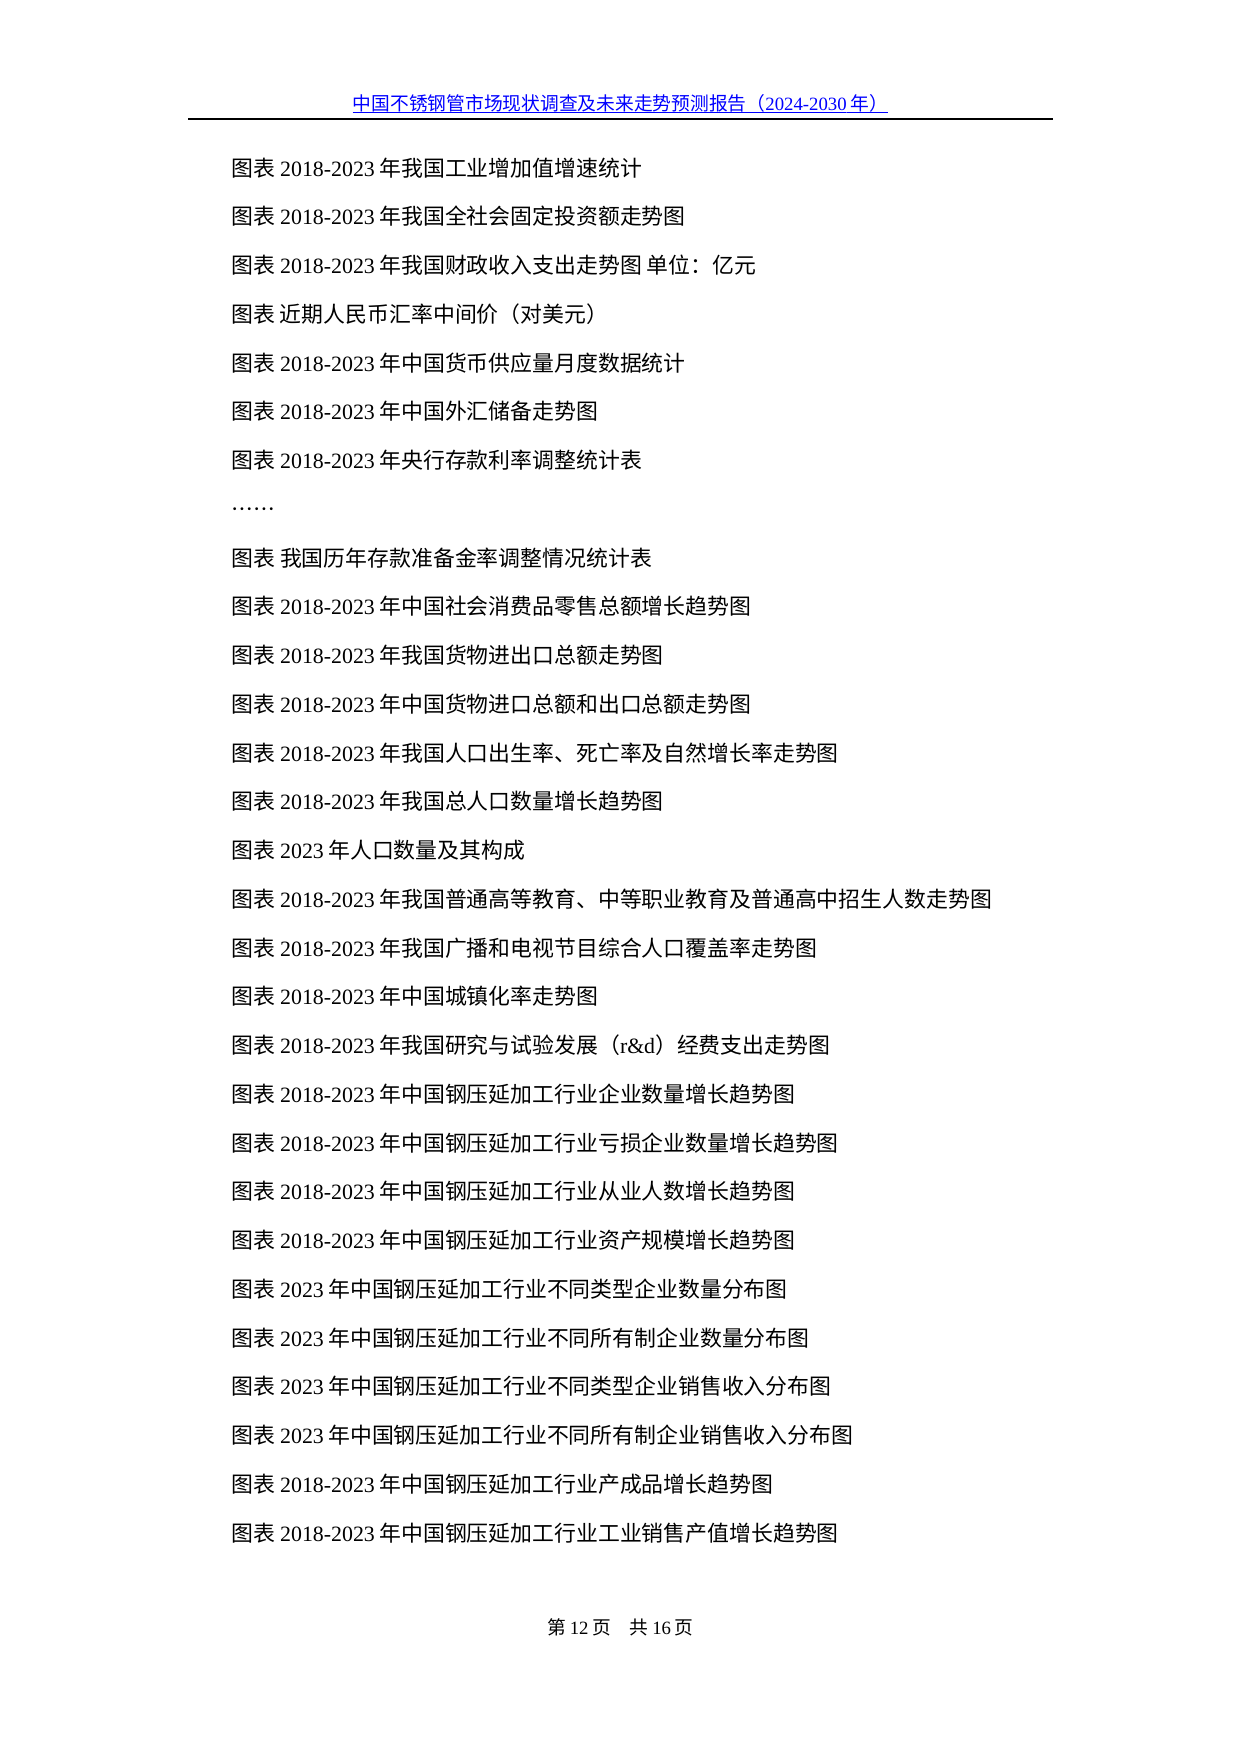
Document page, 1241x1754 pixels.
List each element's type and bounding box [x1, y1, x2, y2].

text [187, 150, 1053, 1548]
